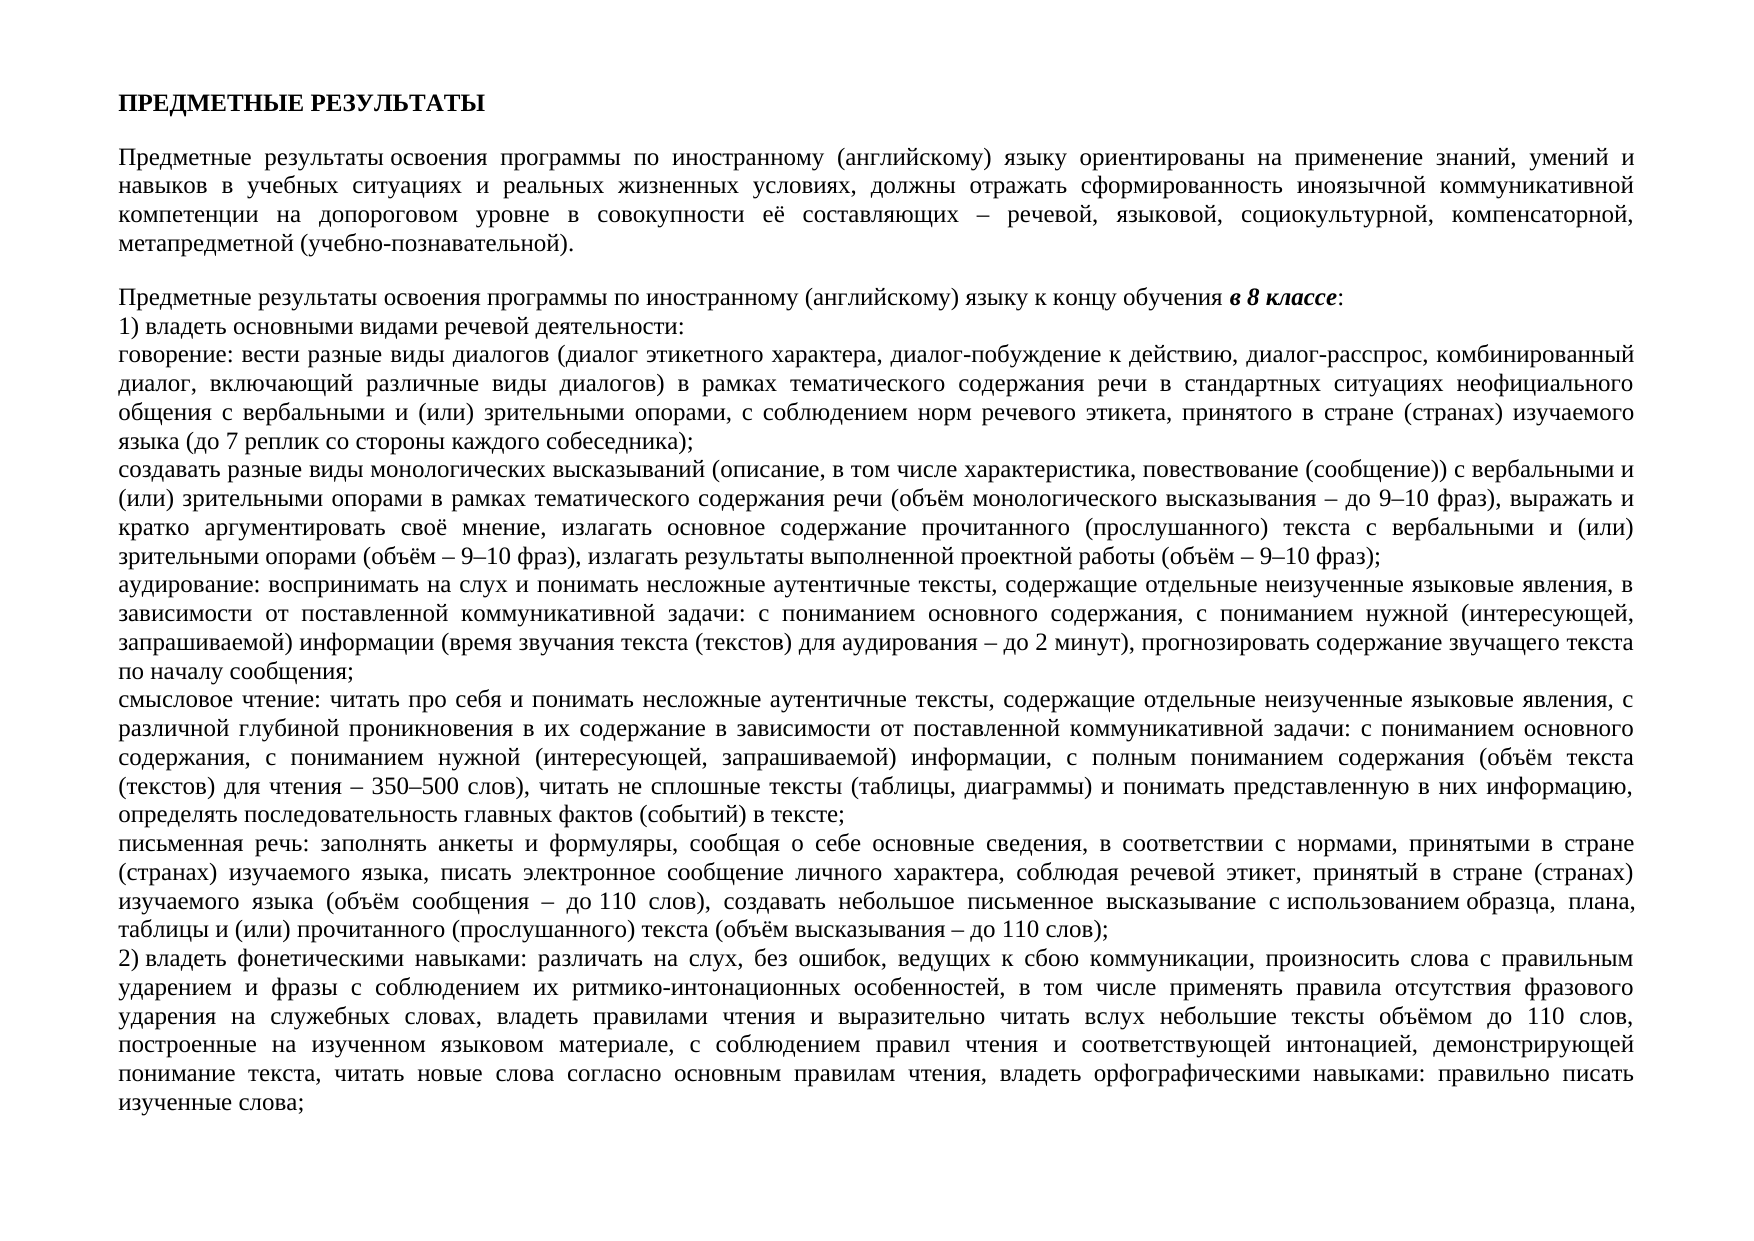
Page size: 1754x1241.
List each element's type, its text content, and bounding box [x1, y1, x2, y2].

text 1) владеть основными видами речевой деятельности: [118, 311, 1636, 339]
text говорение: вести разные виды диалогов (диалог этикетного характера, диалог-побуждение к действию, диалог-расспрос, комбинированный диалог, включающий различные виды диалогов) в рамках тематического содержания речи в стандартных ситуациях неофициального общения с вербальными и (или) зрительными опорами, с соблюдением норм речевого этикета, принятого в стране (странах) изучаемого языка (до 7 реплик со стороны каждого собеседника); [118, 339, 1636, 454]
text письменная речь: заполнять анкеты и формуляры, сообщая о себе основные сведения, в соответствии с нормами, принятыми в стране (странах) изучаемого языка, писать электронное сообщение личного характера, соблюдая речевой этикет, принятый в стране (странах) изучаемого языка (объём сообщения – до 110 слов), создавать небольшое письменное высказывание с использованием образца, плана, таблицы и (или) прочитанного (прослушанного) текста (объём высказывания – до 110 слов); [118, 828, 1636, 943]
text ПРЕДМЕТНЫЕ РЕЗУЛЬТАТЫ [118, 59, 1636, 117]
text Предметные результаты освоения программы по иностранному (английскому) языку ориентированы на применение знаний, умений и навыков в учебных ситуациях и реальных жизненных условиях, должны отражать сформированность иноязычной коммуникативной компетенции на допороговом уровне в совокупности её составляющих – речевой, языковой, социокультурной, компенсаторной, метапредметной (учебно-познавательной). [118, 142, 1636, 257]
text 2) владеть фонетическими навыками: различать на слух, без ошибок, ведущих к сбою коммуникации, произносить слова с правильным ударением и фразы с соблюдением их ритмико-интонационных особенностей, в том числе применять правила отсутствия фразового ударения на служебных словах, владеть правилами чтения и выразительно читать вслух небольшие тексты объёмом до 110 слов, построенные на изученном языковом материале, с соблюдением правил чтения и соответствующей интонацией, демонстрирующей понимание текста, читать новые слова согласно основным правилам чтения, владеть орфографическими навыками: правильно писать изученные слова; [118, 943, 1636, 1116]
text аудирование: воспринимать на слух и понимать несложные аутентичные тексты, содержащие отдельные неизученные языковые явления, в зависимости от поставленной коммуникативной задачи: с пониманием основного содержания, с пониманием нужной (интересующей, запрашиваемой) информации (время звучания текста (текстов) для аудирования – до 2 минут), прогнозировать содержание звучащего текста по началу сообщения; [118, 569, 1636, 684]
text смысловое чтение: читать про себя и понимать несложные аутентичные тексты, содержащие отдельные неизученные языковые явления, с различной глубиной проникновения в их содержание в зависимости от поставленной коммуникативной задачи: с пониманием основного содержания, с пониманием нужной (интересующей, запрашиваемой) информации, с полным пониманием содержания (объём текста (текстов) для чтения – 350–500 слов), читать не сплошные тексты (таблицы, диаграммы) и понимать представленную в них информацию, определять последовательность главных фактов (событий) в тексте; [118, 684, 1636, 828]
text Предметные результаты освоения программы по иностранному (английскому) языку к концу обучения в 8 классе: [118, 282, 1636, 311]
text создавать разные виды монологических высказываний (описание, в том числе характеристика, повествование (сообщение)) с вербальными и (или) зрительными опорами в рамках тематического содержания речи (объём монологического высказывания – до 9–10 фраз), выражать и кратко аргументировать своё мнение, излагать основное содержание прочитанного (прослушанного) текста с вербальными и (или) зрительными опорами (объём – 9–10 фраз), излагать результаты выполненной проектной работы (объём – 9–10 фраз); [118, 454, 1636, 569]
